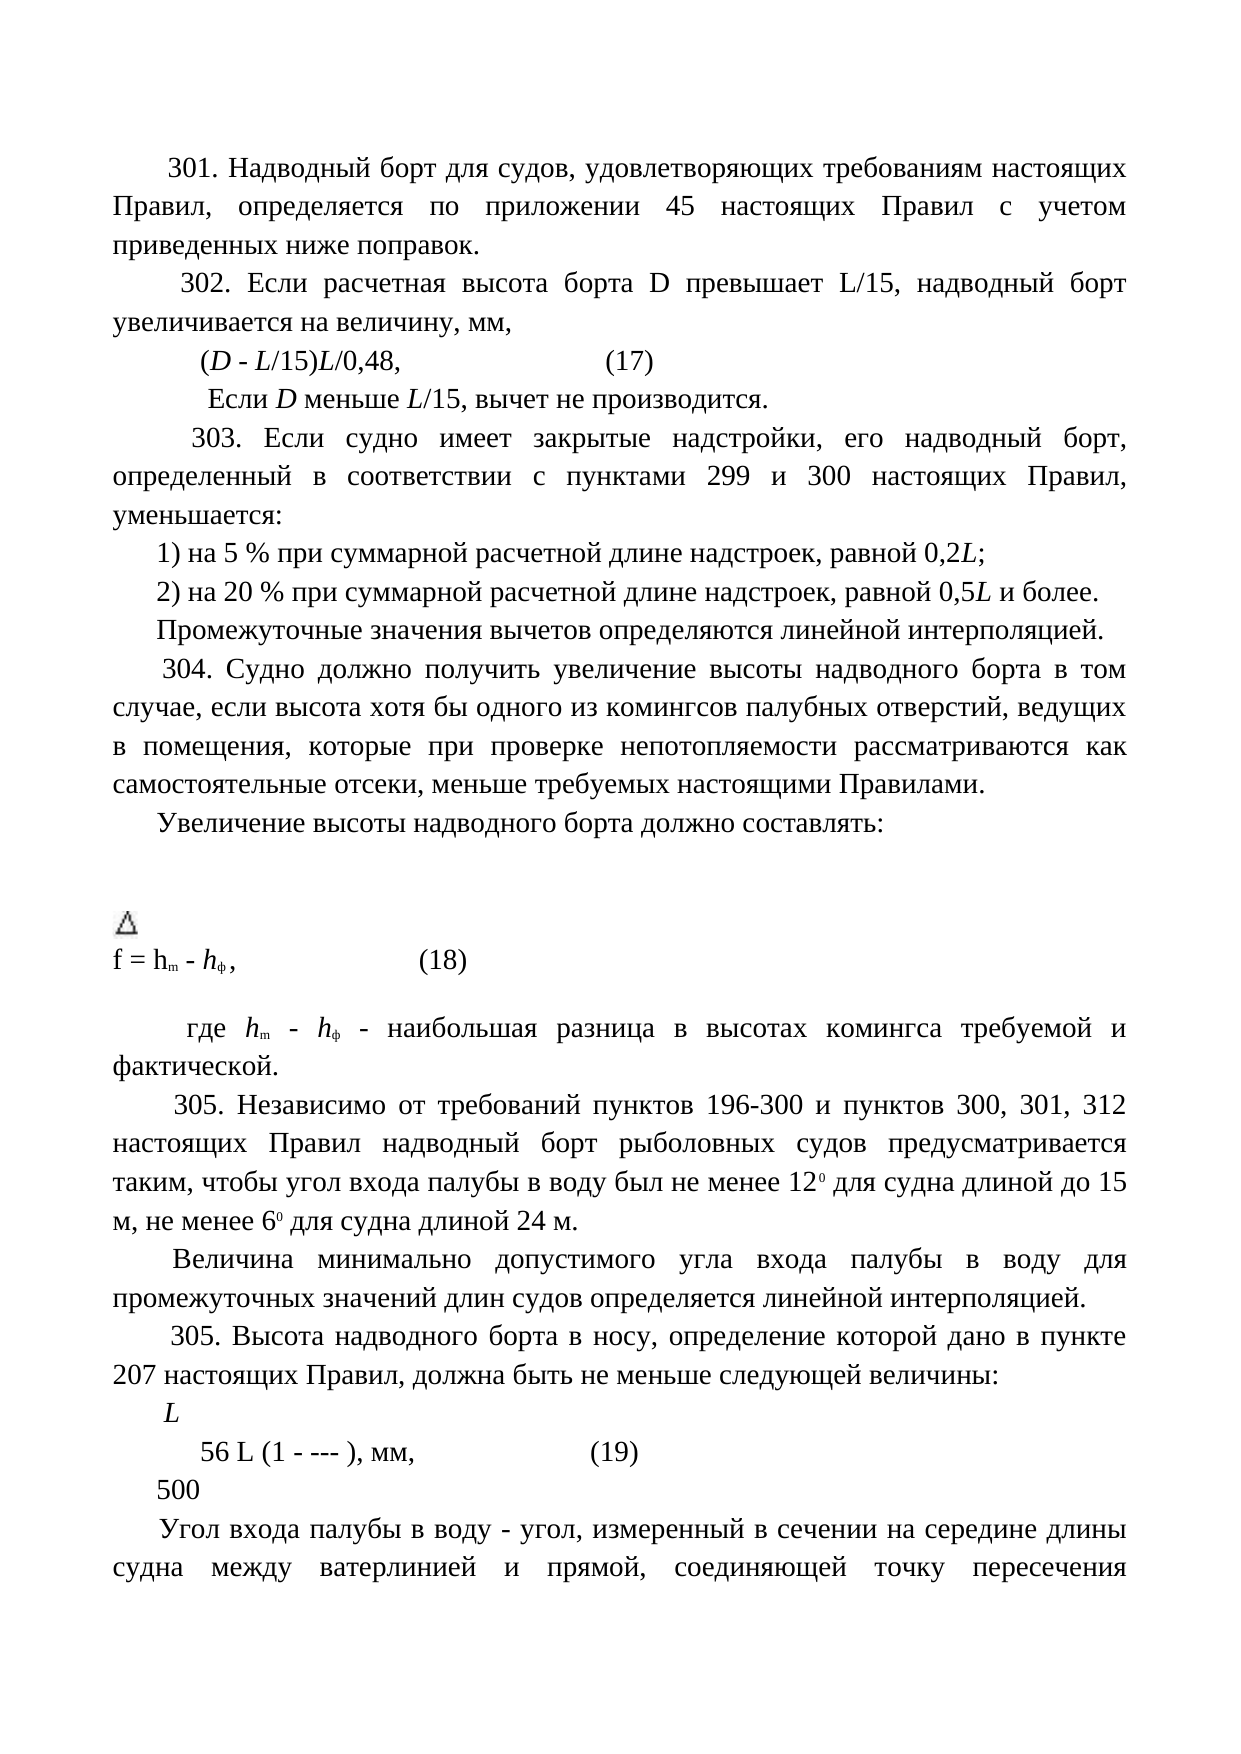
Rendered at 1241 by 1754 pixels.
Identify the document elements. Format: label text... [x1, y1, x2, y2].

text Промежуточные значения вычетов определяются линейной интерполяцией. [112, 612, 1128, 646]
text 56 L (1 - --- ), мм, (19) [112, 1434, 1128, 1467]
text 1) на 5 % при суммарной расчетной длине надстроек, равной 0,2L; [112, 535, 1128, 569]
text 305. Высота надводного борта в носу, определение которой дано в пункте 207 настоящих Правил, должна быть не меньше следующей величины: [112, 1318, 1128, 1390]
text 304. Судно должно получить увеличение высоты надводного борта в том случае, если высота хотя бы одного из комингсов палубных отверстий, ведущих в помещения, которые при проверке непотопляемости рассматриваются как самостоятельные отсеки, меньше требуемых настоящими Правилами. [112, 651, 1128, 800]
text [112, 1511, 1128, 1583]
text 2) на 20 % при суммарной расчетной длине надстроек, равной 0,5L и более. [112, 574, 1128, 607]
text Если D меньше L/15, вычет не производится. [112, 381, 1128, 415]
text 500 [112, 1472, 1128, 1506]
text L [112, 1395, 1128, 1429]
text f = hm - hф , (18) [112, 942, 1128, 1006]
text 302. Если расчетная высота борта D превышает L/15, надводный борт увеличивается на величину, мм, [112, 266, 1128, 338]
picture [112, 911, 138, 939]
text (D - L/15)L/0,48, (17) [112, 343, 1128, 376]
text Увеличение высоты надводного борта должно составлять: [112, 805, 1128, 839]
text 305. Независимо от требований пунктов 196-300 и пунктов 300, 301, 312 настоящих Правил надводный борт рыболовных судов предусматривается таким, чтобы угол входа палубы в воду был не менее 120 для судна длиной до 15 м, не менее 60 для судна длиной 24 м. [112, 1087, 1128, 1236]
text Величина минимально допустимого угла входа палубы в воду для промежуточных значений длин судов определяется линейной интерполяцией. [112, 1241, 1128, 1313]
text где hm - hф - наибольшая разница в высотах комингса требуемой и фактической. [112, 1010, 1128, 1082]
text 301. Надводный борт для судов, удовлетворяющих требованиям настоящих Правил, определяется по приложении 45 настоящих Правил с учетом приведенных ниже поправок. [112, 150, 1128, 261]
text 303. Если судно имеет закрытые надстройки, его надводный борт, определенный в соответствии с пунктами 299 и 300 настоящих Правил, уменьшается: [112, 420, 1128, 530]
